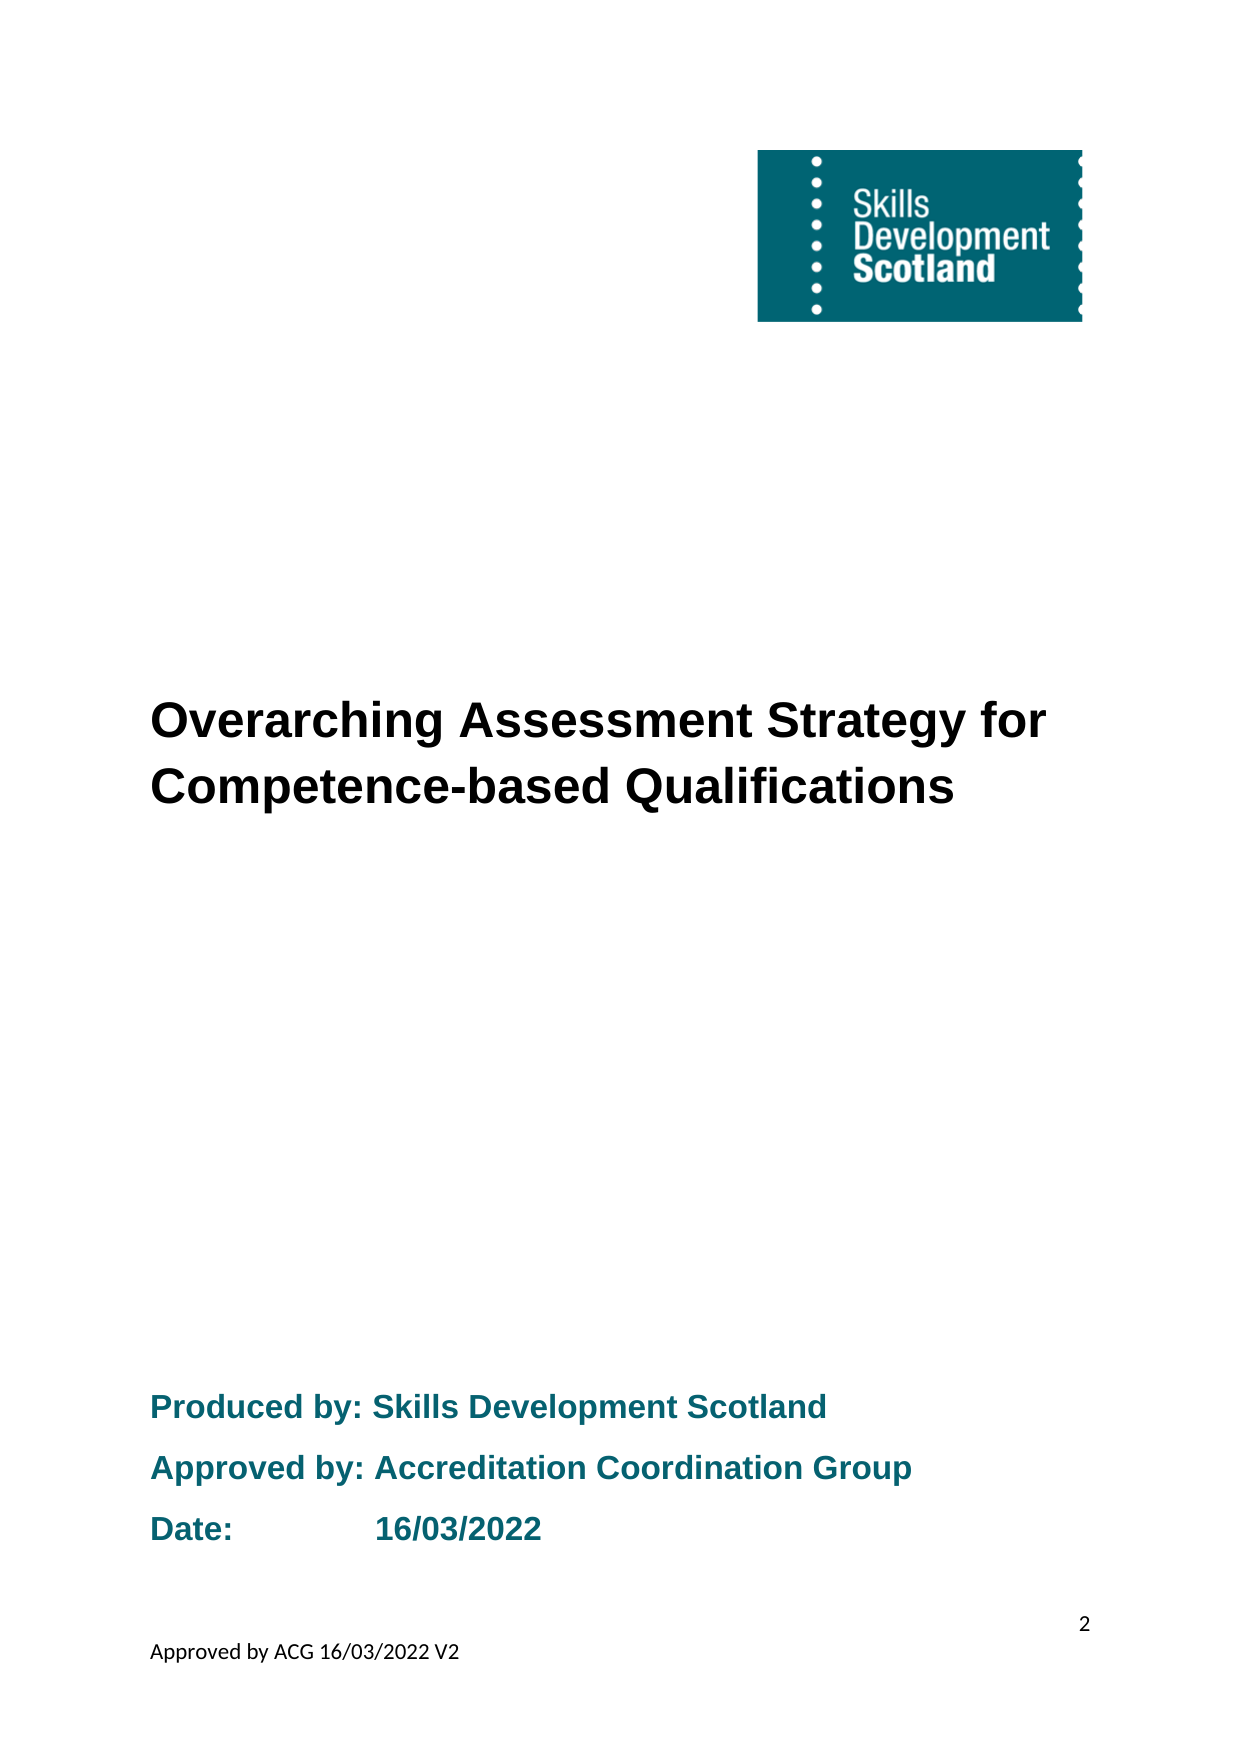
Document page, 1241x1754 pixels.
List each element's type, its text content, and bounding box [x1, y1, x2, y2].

picture [757, 150, 1083, 322]
text Date: 16/03/2022 [150, 1509, 1090, 1547]
text Produced by: Skills Development Scotland [150, 1387, 1090, 1425]
text Overarching Assessment Strategy for Competence-based Qualifications [150, 691, 1090, 814]
text Approved by: Accreditation Coordination Group [150, 1448, 1090, 1486]
